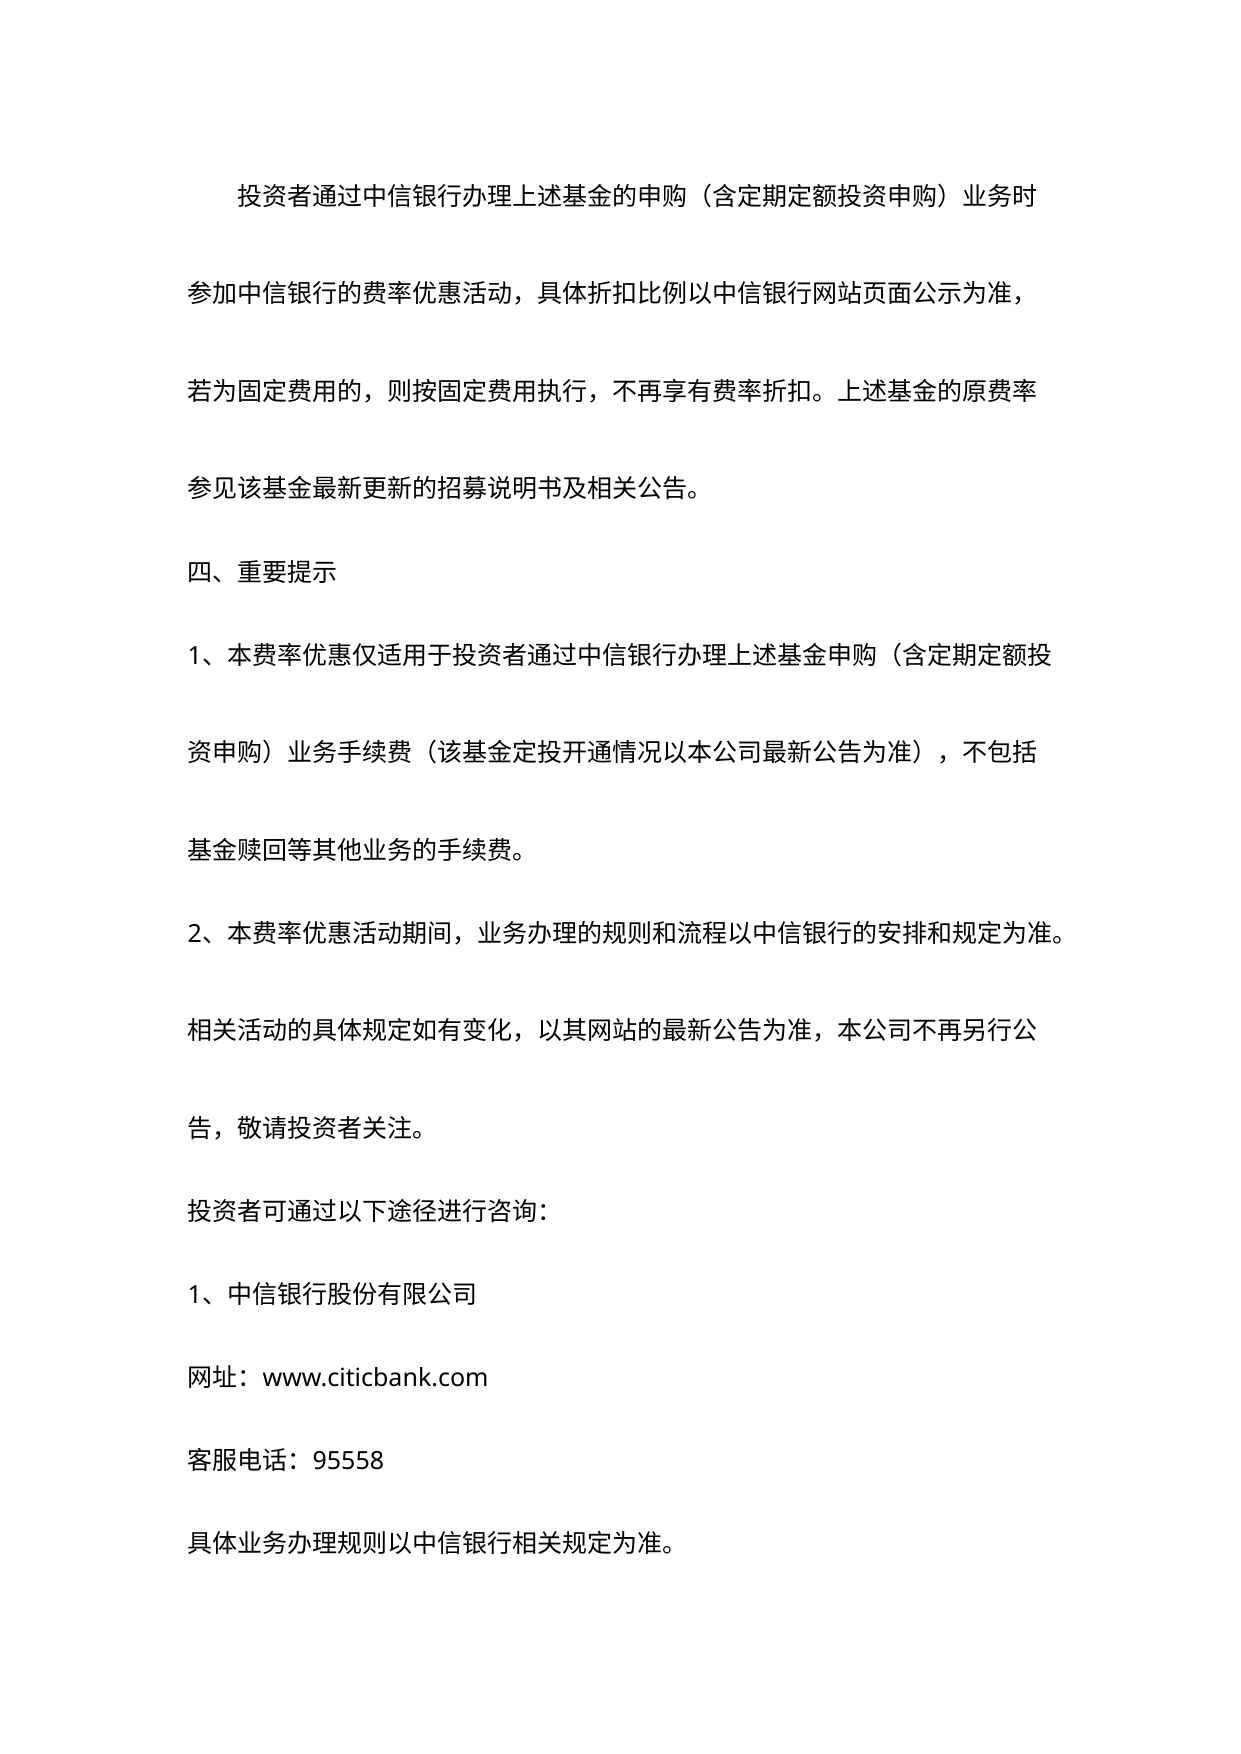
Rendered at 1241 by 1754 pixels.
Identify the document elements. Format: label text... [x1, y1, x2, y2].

text 1、本费率优惠仅适用于投资者通过中信银行办理上述基金申购（含定期定额投资申购）业务手续费（该基金定投开通情况以本公司最新公告为准），不包括基金赎回等其他业务的手续费。 [187, 621, 1053, 881]
text 网址：www.citicbank.com [187, 1343, 1053, 1408]
text 客服电话：95558 [187, 1426, 1053, 1491]
text 2、本费率优惠活动期间，业务办理的规则和流程以中信银行的安排和规定为准。相关活动的具体规定如有变化，以其网站的最新公告为准，本公司不再另行公告，敬请投资者关注。 [187, 899, 1053, 1159]
text 投资者可通过以下途径进行咨询： [187, 1177, 1053, 1242]
text 1、中信银行股份有限公司 [187, 1260, 1053, 1325]
list 重要提示 [187, 538, 1053, 603]
text 具体业务办理规则以中信银行相关规定为准。 [187, 1509, 1053, 1574]
text 投资者通过中信银行办理上述基金的申购（含定期定额投资申购）业务时参加中信银行的费率优惠活动，具体折扣比例以中信银行网站页面公示为准，若为固定费用的，则按固定费用执行，不再享有费率折扣。上述基金的原费率参见该基金最新更新的招募说明书及相关公告。 [187, 162, 1053, 519]
